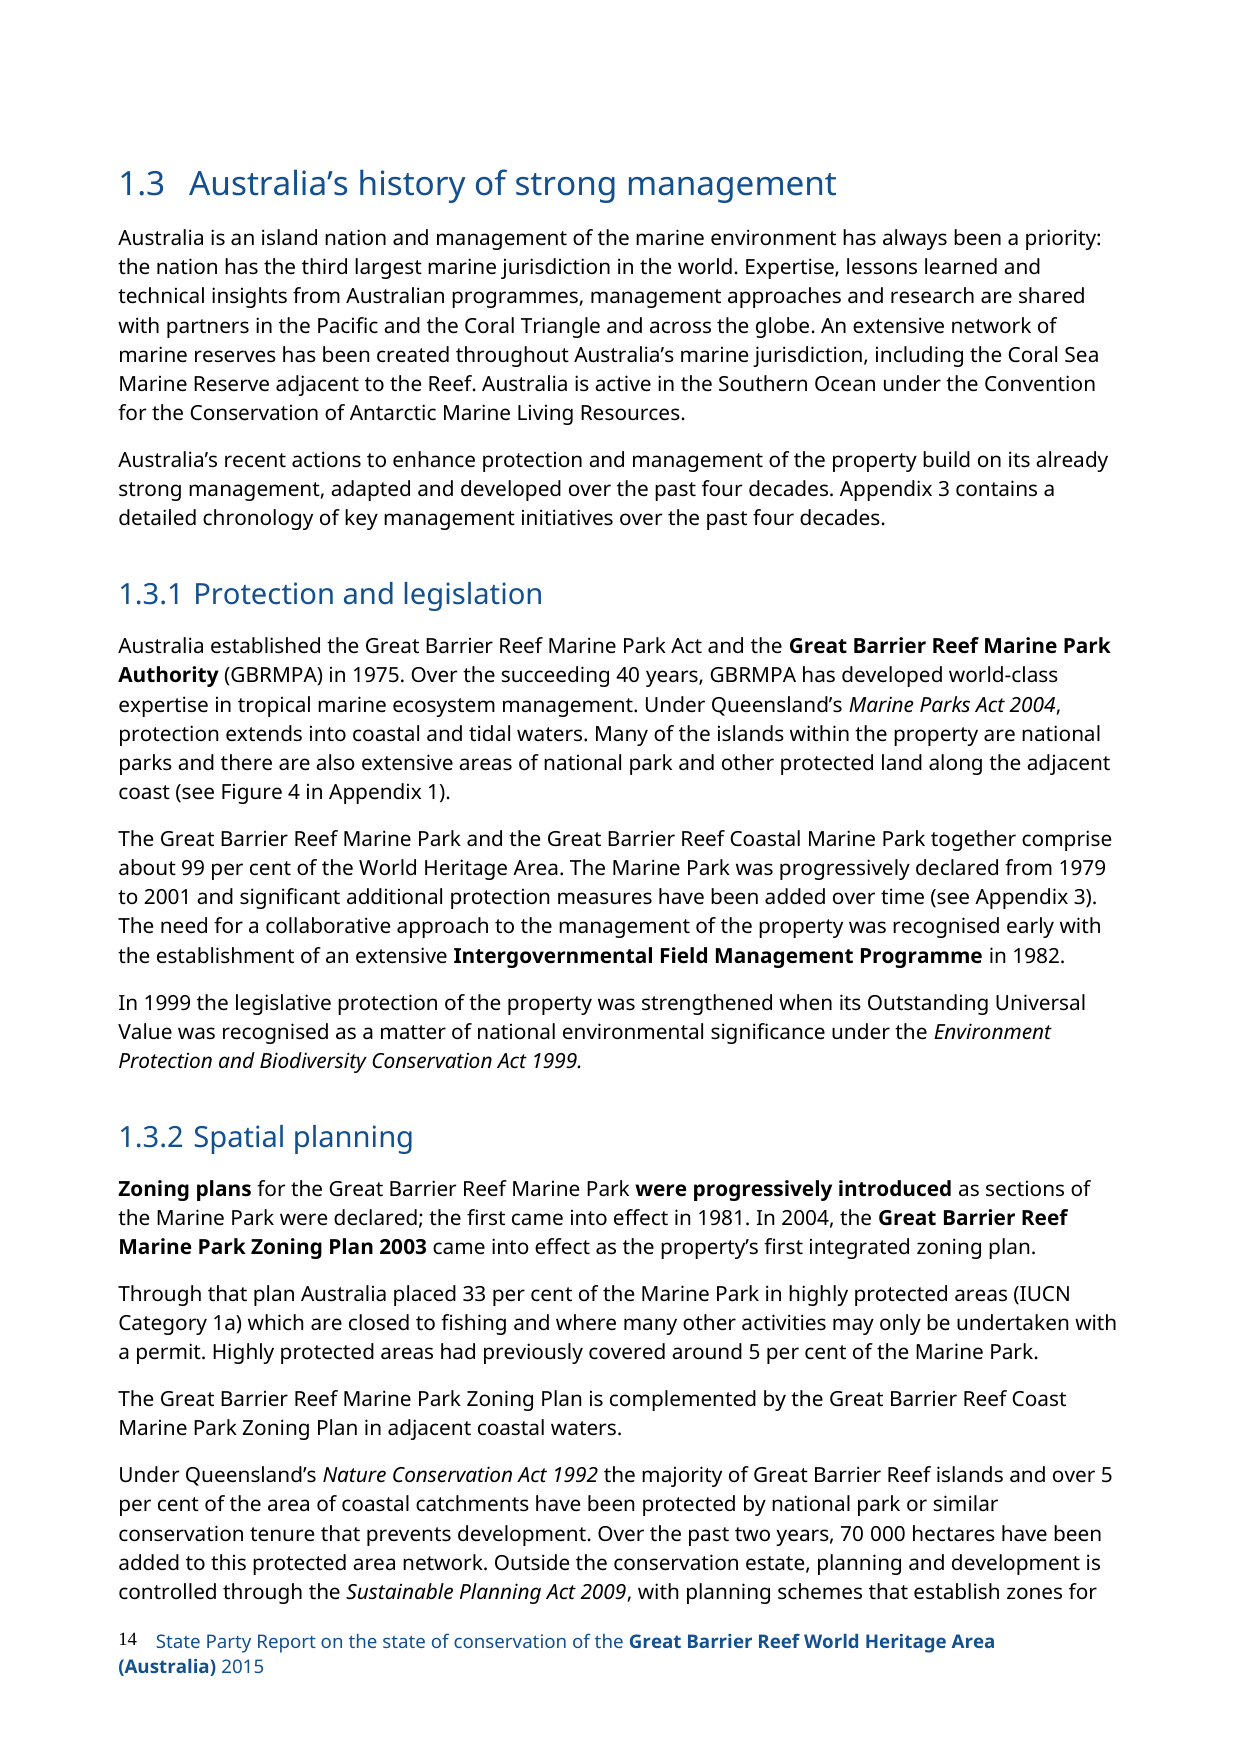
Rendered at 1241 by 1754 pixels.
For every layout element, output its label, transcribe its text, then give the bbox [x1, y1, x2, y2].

subtitle 1.3 Australia’s history of strong management [118, 159, 1122, 205]
text In 1999 the legislative protection of the property was strengthened when its Outstanding Universal Value was recognised as a matter of national environmental significance under the Environment Protection and Biodiversity Conservation Act 1999. [118, 987, 1122, 1074]
text Australia established the Great Barrier Reef Marine Park Act and the Great Barrier Reef Marine Park Authority (GBRMPA) in 1975. Over the succeeding 40 years, GBRMPA has developed world-class expertise in tropical marine ecosystem management. Under Queensland’s Marine Parks Act 2004, protection extends into coastal and tidal waters. Many of the islands within the property are national parks and there are also extensive areas of national park and other protected land along the adjacent coast (see Figure 4 in Appendix 1). [118, 631, 1122, 806]
text Through that plan Australia placed 33 per cent of the Marine Park in highly protected areas (IUCN Category 1a) which are closed to fishing and where many other activities may only be undertaken with a permit. Highly protected areas had previously covered around 5 per cent of the Marine Park. [118, 1278, 1122, 1366]
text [118, 1460, 1122, 1606]
text Zoning plans for the Great Barrier Reef Marine Park were progressively introduced as sections of the Marine Park were declared; the first came into effect in 1981. In 2004, the Great Barrier Reef Marine Park Zoning Plan 2003 came into effect as the property’s first integrated zoning plan. [118, 1173, 1122, 1261]
text The Great Barrier Reef Marine Park Zoning Plan is complemented by the Great Barrier Reef Coast Marine Park Zoning Plan in adjacent coastal waters. [118, 1384, 1122, 1442]
text 1.3.2 Spatial planning [118, 1116, 1122, 1156]
text The Great Barrier Reef Marine Park and the Great Barrier Reef Coastal Marine Park together comprise about 99 per cent of the World Heritage Area. The Marine Park was progressively declared from 1979 to 2001 and significant additional protection measures have been added over time (see Appendix 3). The need for a collaborative approach to the management of the property was recognised early with the establishment of an extensive Intergovernmental Field Management Programme in 1982. [118, 823, 1122, 969]
text 1.3.1 Protection and legislation [118, 573, 1122, 613]
text Australia’s recent actions to enhance protection and management of the property build on its already strong management, adapted and developed over the past four decades. Appendix 3 contains a detailed chronology of key management initiatives over the past four decades. [118, 444, 1122, 532]
text Australia is an island nation and management of the marine environment has always been a priority: the nation has the third largest marine jurisdiction in the world. Expertise, lessons learned and technical insights from Australian programmes, management approaches and research are shared with partners in the Pacific and the Coral Triangle and across the globe. An extensive network of marine reserves has been created throughout Australia’s marine jurisdiction, including the Coral Sea Marine Reserve adjacent to the Reef. Australia is active in the Southern Ocean under the Convention for the Conservation of Antarctic Marine Living Resources. [118, 223, 1122, 427]
